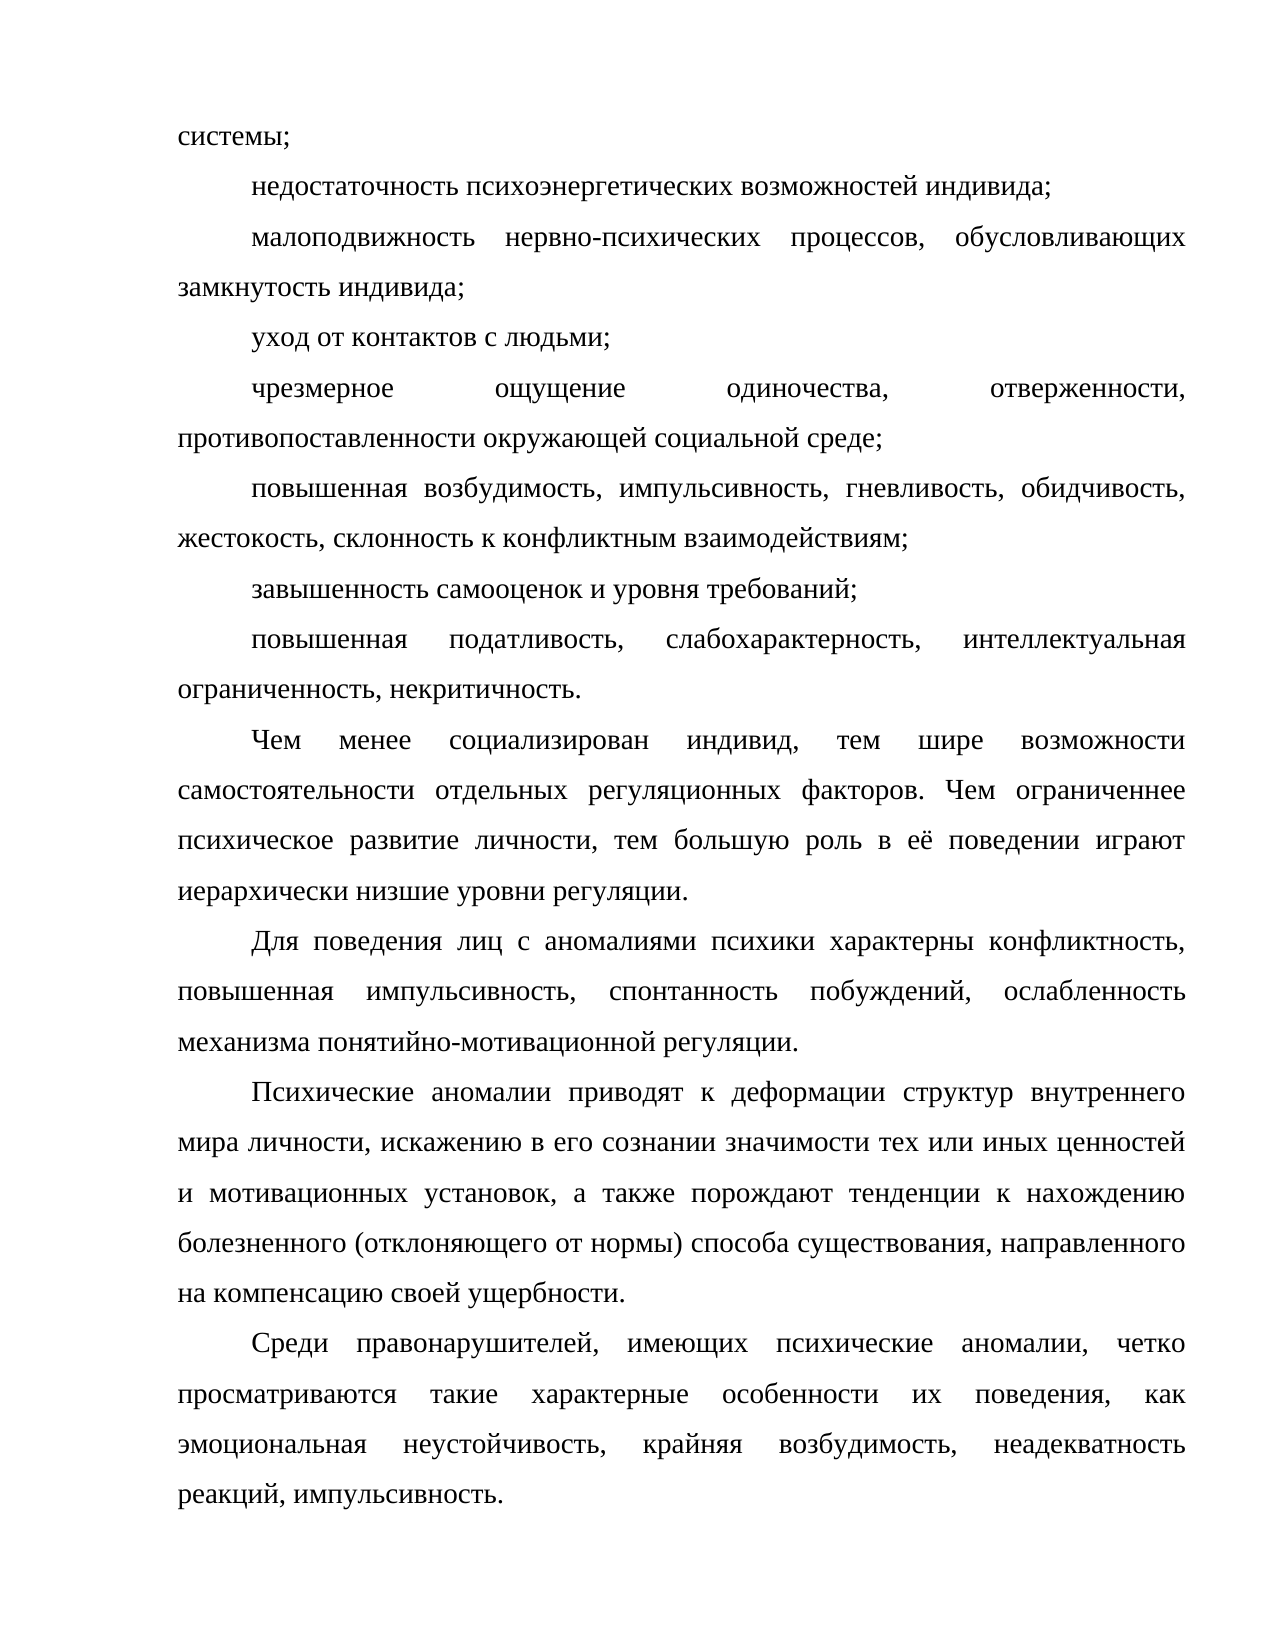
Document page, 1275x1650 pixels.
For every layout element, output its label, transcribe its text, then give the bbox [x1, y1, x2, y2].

text завышенность самооценок и уровня требований; [177, 571, 1186, 604]
text недостаточность психоэнергетических возможностей индивида; [177, 168, 1186, 202]
text Чем менее социализирован индивид, тем шире возможности самостоятельности отдельных регуляционных факторов. Чем ограниченнее психическое развитие личности, тем большую роль в её поведении играют иерархически низшие уровни регуляции. [177, 722, 1186, 906]
text уход от контактов с людьми; [177, 319, 1186, 353]
text Психические аномалии приводят к деформации структур внутреннего мира личности, искажению в его сознании значимости тех или иных ценностей и мотивационных установок, а также порождают тенденции к нахождению болезненного (отклоняющего от нормы) способа существования, направленного на компенсацию своей ущербности. [177, 1074, 1186, 1309]
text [177, 118, 1186, 152]
text повышенная податливость, слабохарактерность, интеллектуальная ограниченность, некритичность. [177, 621, 1186, 705]
text Для поведения лиц с аномалиями психики характерны конфликтность, повышенная импульсивность, спонтанность побуждений, ослабленность механизма понятийно-мотивационной регуляции. [177, 923, 1186, 1057]
text повышенная возбудимость, импульсивность, гневливость, обидчивость, жестокость, склонность к конфликтным взаимодействиям; [177, 470, 1186, 554]
text Среди правонарушителей, имеющих психические аномалии, четко просматриваются такие характерные особенности их поведения, как эмоциональная неустойчивость, крайняя возбудимость, неадекватность реакций, импульсивность. [177, 1326, 1186, 1510]
text малоподвижность нервно-психических процессов, обусловливающих замкнутость индивида; [177, 219, 1186, 303]
text чрезмерное ощущение одиночества, отверженности, противопоставленности окружающей социальной среде; [177, 370, 1186, 453]
